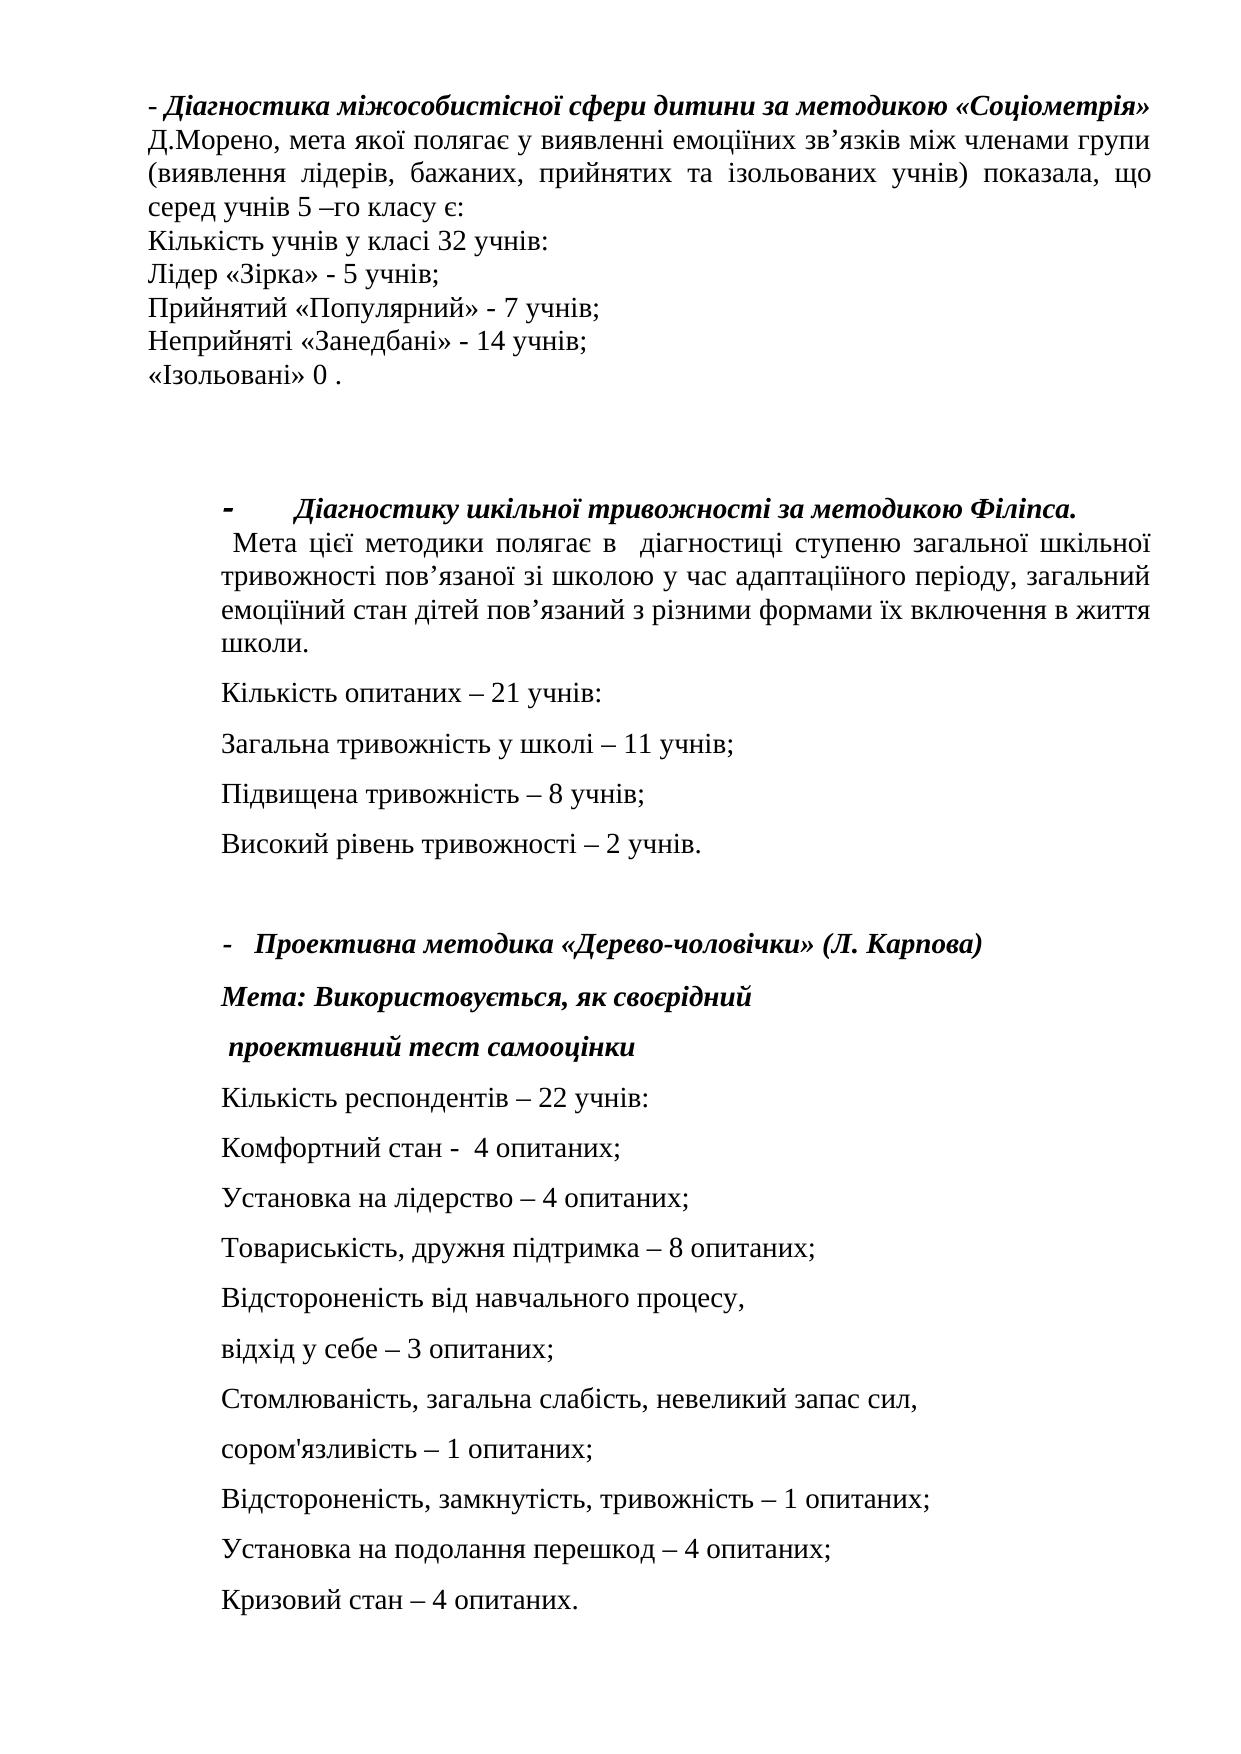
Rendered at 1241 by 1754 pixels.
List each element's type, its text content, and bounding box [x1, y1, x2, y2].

text Відстороненість від навчального процесу, [148, 1281, 1152, 1314]
text Кількість опитаних – 21 учнів: [221, 676, 1152, 709]
text Загальна тривожність у школі – 11 учнів; [221, 726, 1152, 759]
text Установка на лідерство – 4 опитаних; [148, 1180, 1152, 1214]
text Товариськість, дружня підтримка – 8 опитаних; [148, 1230, 1152, 1264]
text Мета цієї методики полягає в діагностиці ступеню загальної шкільної тривожності пов’язаної зі школою у час адаптаціїного періоду, загальний емоціїний стан дітей пов’язаний з різними формами їх включення в життя школи. [221, 525, 1152, 659]
list Діагностику шкільної тривожності за методикою Філіпса. [148, 491, 1152, 525]
text Кількість учнів у класі 32 учнів: [148, 223, 1152, 256]
text Відстороненість, замкнутість, тривожність – 1 опитаних; [148, 1481, 1152, 1515]
text Установка на подолання перешкод – 4 опитаних; [148, 1532, 1152, 1565]
text Комфортний стан - 4 опитаних; [148, 1130, 1152, 1163]
text Кількість респондентів – 22 учнів: [148, 1080, 1152, 1113]
text відхід у себе – 3 опитаних; [148, 1331, 1152, 1364]
text сором'язливість – 1 опитаних; [148, 1431, 1152, 1465]
text Стомлюваність, загальна слабість, невеликий запас сил, [148, 1381, 1152, 1414]
text - Проективна методика «Дерево-чоловічки» (Л. Карпова) [223, 927, 1152, 960]
text проективний тест самооцінки [148, 1029, 1152, 1063]
text Лідер «Зірка» - 5 учнів; [148, 256, 1152, 290]
text Високий рівень тривожності – 2 учнів. [221, 826, 1152, 860]
text Прийнятий «Популярний» - 7 учнів; [148, 290, 1152, 323]
text Кризовий стан – 4 опитаних. [148, 1582, 1152, 1615]
text Неприйняті «Занедбані» - 14 учнів; [148, 323, 1152, 357]
text - Діагностика міжособистісної сфери дитини за методикою «Соціометрія» Д.Морено, мета якої полягає у виявленні емоціїних зв’язків між членами групи (виявлення лідерів, бажаних, прийнятих та ізольованих учнів) показала, що серед учнів 5 –го класу є: [148, 88, 1152, 223]
text Підвищена тривожність – 8 учнів; [221, 776, 1152, 809]
text Мета: Використовується, як своєрідний [148, 979, 1152, 1013]
text «Ізольовані» 0 . [148, 357, 1152, 390]
